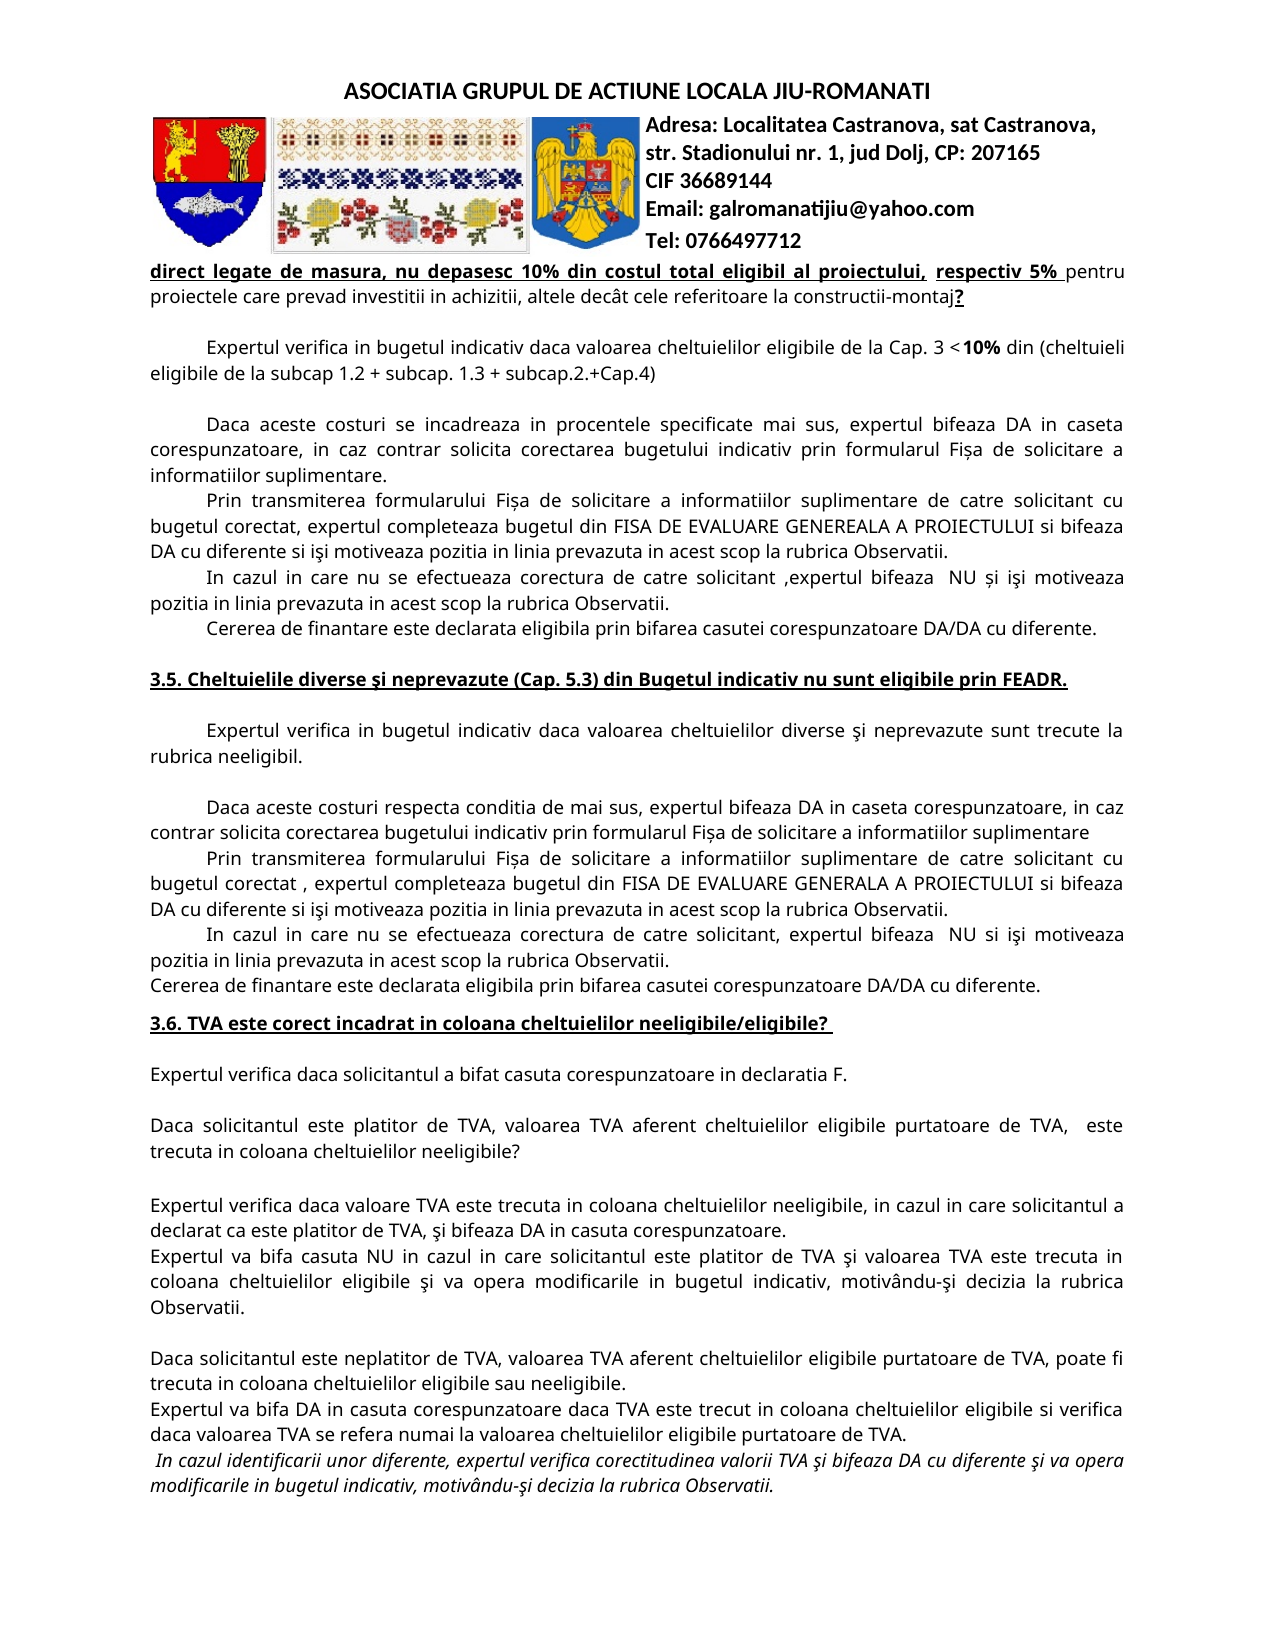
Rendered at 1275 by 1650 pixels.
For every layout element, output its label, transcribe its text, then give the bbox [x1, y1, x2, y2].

text Expertul verifica daca valoare TVA este trecuta in coloana cheltuielilor neeligibile, in cazul in care solicitantul a declarat ca este platitor de TVA, şi bifeaza DA in casuta corespunzatoare. [150, 1192, 1125, 1243]
text In cazul identificarii unor diferente, expertul verifica corectitudinea valorii TVA şi bifeaza DA cu diferente şi va opera modificarile in bugetul indicativ, motivându-şi decizia la rubrica Observatii. [150, 1447, 1125, 1498]
text Expertul verifica daca solicitantul a bifat casuta corespunzatoare in declaratia F. [150, 1062, 1125, 1087]
text Cererea de finantare este declarata eligibila prin bifarea casutei corespunzatoare DA/DA cu diferente. [150, 973, 1125, 998]
text Prin transmiterea formularului Fișa de solicitare a informatiilor suplimentare de catre solicitant cu bugetul corectat , expertul completeaza bugetul din FISA DE EVALUARE GENERALA A PROIECTULUI si bifeaza DA cu diferente si işi motiveaza pozitia in linia prevazuta in acest scop la rubrica Observatii. [150, 845, 1125, 922]
text Daca aceste costuri se incadreaza in procentele specificate mai sus, expertul bifeaza DA in caseta corespunzatoare, in caz contrar solicita corectarea bugetului indicativ prin formularul Fișa de solicitare a informatiilor suplimentare. [150, 411, 1125, 488]
text Daca solicitantul este neplatitor de TVA, valoarea TVA aferent cheltuielilor eligibile purtatoare de TVA, poate fi trecuta in coloana cheltuielilor eligibile sau neeligibile. [150, 1345, 1125, 1396]
text Cererea de finantare este declarata eligibila prin bifarea casutei corespunzatoare DA/DA cu diferente. [150, 615, 1125, 641]
text In cazul in care nu se efectueaza corectura de catre solicitant, expertul bifeaza NU si işi motiveaza pozitia in linia prevazuta in acest scop la rubrica Observatii. [150, 922, 1125, 973]
text 3.5. Cheltuielile diverse şi neprevazute (Cap. 5.3) din Bugetul indicativ nu sunt eligibile prin FEADR. [150, 666, 1125, 692]
text In cazul in care nu se efectueaza corectura de catre solicitant ,expertul bifeaza NU și işi motiveaza pozitia in linia prevazuta in acest scop la rubrica Observatii. [150, 564, 1125, 615]
text Daca solicitantul este platitor de TVA, valoarea TVA aferent cheltuielilor eligibile purtatoare de TVA, este trecuta in coloana cheltuielilor neeligibile? [150, 1113, 1125, 1164]
text Expertul verifica in bugetul indicativ daca valoarea cheltuielilor diverse şi neprevazute sunt trecute la rubrica neeligibil. [150, 717, 1125, 768]
picture [152, 117, 642, 257]
text Expertul va bifa DA in casuta corespunzatoare daca TVA este trecut in coloana cheltuielilor eligibile si verifica daca valoarea TVA se refera numai la valoarea cheltuielilor eligibile purtatoare de TVA. [150, 1396, 1125, 1447]
text 3.6. TVA este corect incadrat in coloana cheltuielilor neeligibile/eligibile? [94, 1011, 1125, 1036]
text Expertul verifica in bugetul indicativ daca valoarea cheltuielilor eligibile de la Cap. 3 <10% din (cheltuieli eligibile de la subcap 1.2 + subcap. 1.3 + subcap.2.+Cap.4) [150, 335, 1125, 386]
text Prin transmiterea formularului Fișa de solicitare a informatiilor suplimentare de catre solicitant cu bugetul corectat, expertul completeaza bugetul din FISA DE EVALUARE GENEREALA A PROIECTULUI si bifeaza DA cu diferente si işi motiveaza pozitia in linia prevazuta in acest scop la rubrica Observatii. [150, 488, 1125, 564]
text Expertul va bifa casuta NU in cazul in care solicitantul este platitor de TVA şi valoarea TVA este trecuta in coloana cheltuielilor eligibile şi va opera modificarile in bugetul indicativ, motivându-şi decizia la rubrica Observatii. [150, 1243, 1125, 1319]
text Daca aceste costuri respecta conditia de mai sus, expertul bifeaza DA in caseta corespunzatoare, in caz contrar solicita corectarea bugetului indicativ prin formularul Fișa de solicitare a informatiilor suplimentare [150, 794, 1125, 845]
